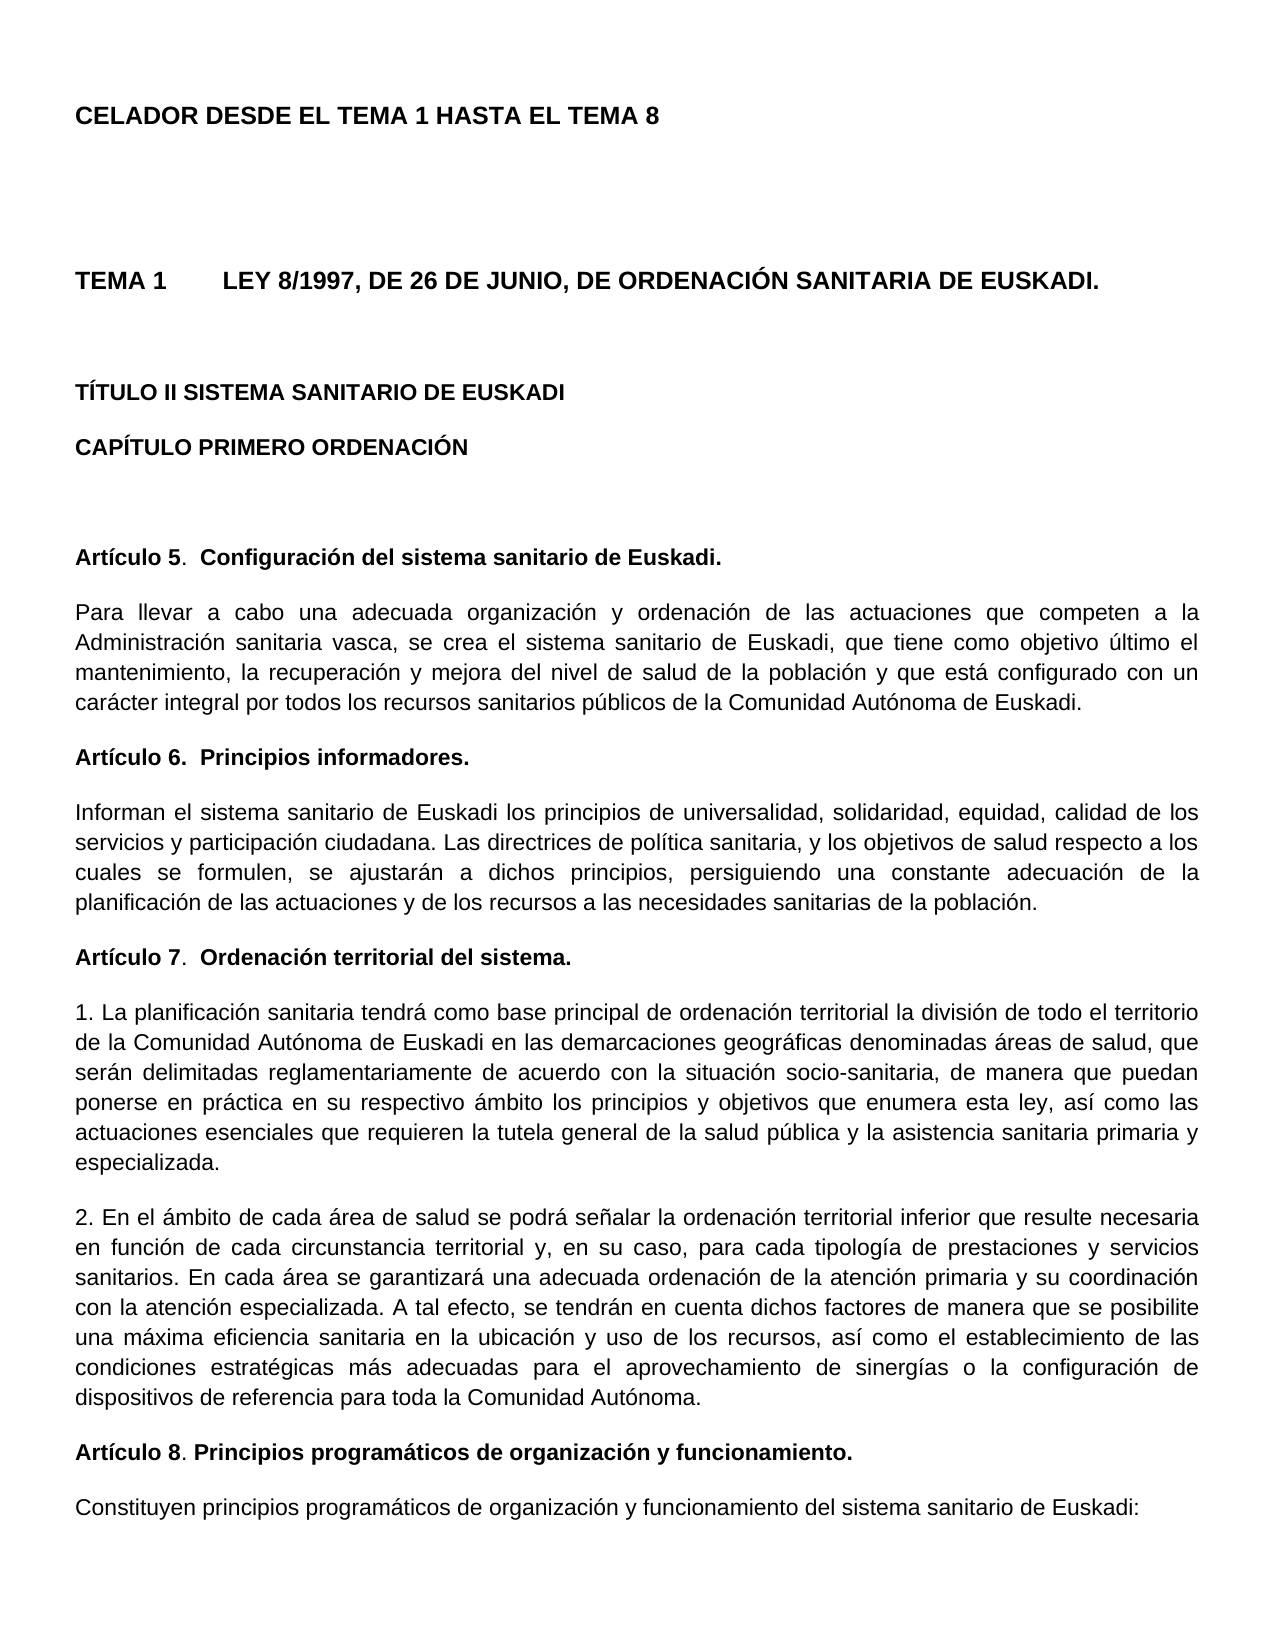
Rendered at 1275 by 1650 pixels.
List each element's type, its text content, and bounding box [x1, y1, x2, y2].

text Artículo 8. Principios programáticos de organización y funcionamiento. [75, 1435, 1200, 1465]
text TÍTULO II SISTEMA SANITARIO DE EUSKADI [75, 375, 1200, 405]
text CAPÍTULO PRIMERO ORDENACIÓN [75, 430, 1200, 460]
text TEMA 1 LEY 8/1997, DE 26 DE JUNIO, DE ORDENACIÓN SANITARIA DE EUSKADI. [75, 265, 1200, 295]
text Informan el sistema sanitario de Euskadi los principios de universalidad, solidaridad, equidad, calidad de los servicios y participación ciudadana. Las directrices de política sanitaria, y los objetivos de salud respecto a los cuales se formulen, se ajustarán a dichos principios, persiguiendo una constante adecuación de la planificación de las actuaciones y de los recursos a las necesidades sanitarias de la población. [75, 795, 1200, 915]
text Artículo 7. Ordenación territorial del sistema. [75, 940, 1200, 970]
text Constituyen principios programáticos de organización y funcionamiento del sistema sanitario de Euskadi: [75, 1490, 1200, 1520]
text Artículo 5. Configuración del sistema sanitario de Euskadi. [75, 540, 1200, 570]
text CELADOR DESDE EL TEMA 1 HASTA EL TEMA 8 [75, 100, 1200, 130]
text 2. En el ámbito de cada área de salud se podrá señalar la ordenación territorial inferior que resulte necesaria en función de cada circunstancia territorial y, en su caso, para cada tipología de prestaciones y servicios sanitarios. En cada área se garantizará una adecuada ordenación de la atención primaria y su coordinación con la atención especializada. A tal efecto, se tendrán en cuenta dichos factores de manera que se posibilite una máxima eficiencia sanitaria en la ubicación y uso de los recursos, así como el establecimiento de las condiciones estratégicas más adecuadas para el aprovechamiento de sinergías o la configuración de dispositivos de referencia para toda la Comunidad Autónoma. [75, 1200, 1200, 1410]
text Para llevar a cabo una adecuada organización y ordenación de las actuaciones que competen a la Administración sanitaria vasca, se crea el sistema sanitario de Euskadi, que tiene como objetivo último el mantenimiento, la recuperación y mejora del nivel de salud de la población y que está configurado con un carácter integral por todos los recursos sanitarios públicos de la Comunidad Autónoma de Euskadi. [75, 595, 1200, 715]
text Artículo 6. Principios informadores. [75, 740, 1200, 770]
text 1. La planificación sanitaria tendrá como base principal de ordenación territorial la división de todo el territorio de la Comunidad Autónoma de Euskadi en las demarcaciones geográficas denominadas áreas de salud, que serán delimitadas reglamentariamente de acuerdo con la situación socio-sanitaria, de manera que puedan ponerse en práctica en su respectivo ámbito los principios y objetivos que enumera esta ley, así como las actuaciones esenciales que requieren la tutela general de la salud pública y la asistencia sanitaria primaria y especializada. [75, 995, 1200, 1175]
